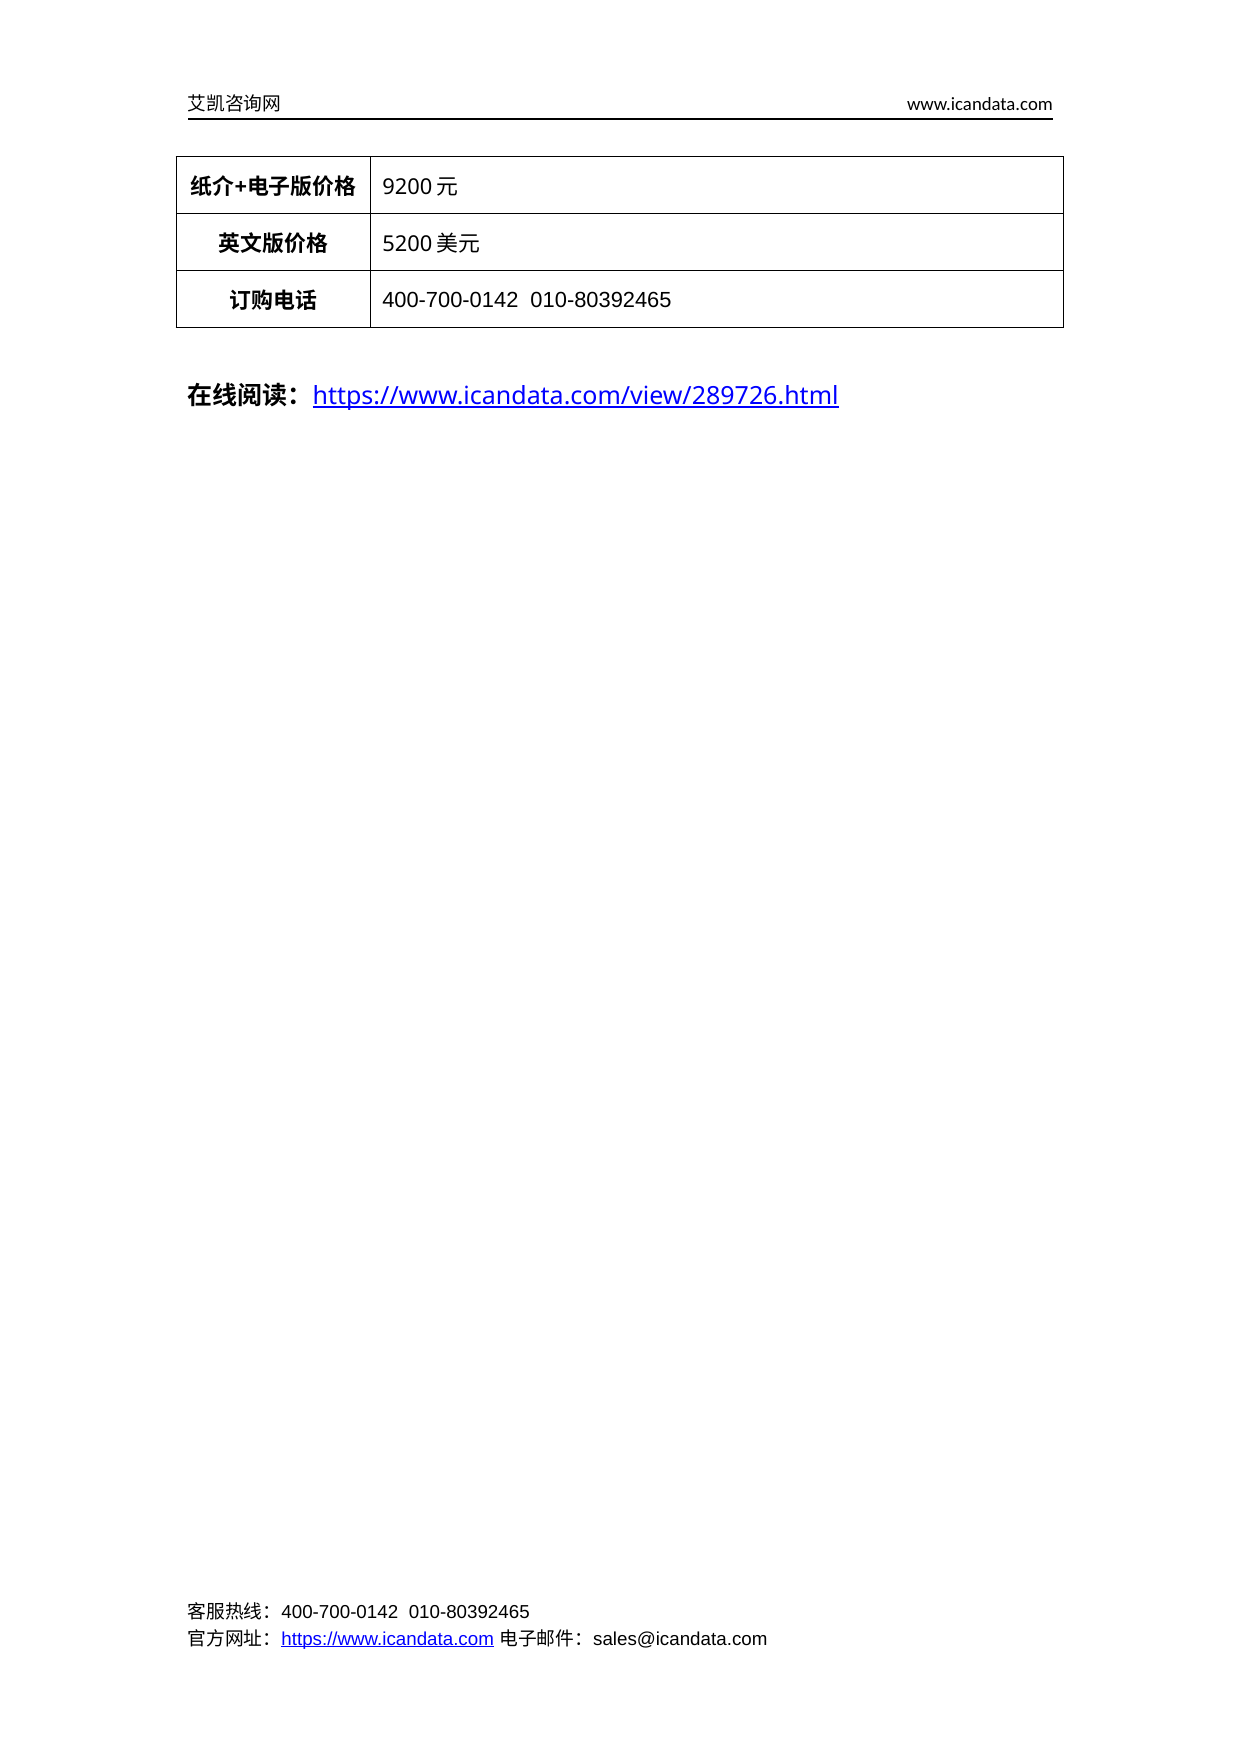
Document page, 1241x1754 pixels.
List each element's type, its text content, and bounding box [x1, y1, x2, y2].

text 在线阅读：https://www.icandata.com/view/289726.html [187, 361, 1053, 426]
table_cell 订购电话 [177, 271, 370, 327]
table_cell 纸介+电子版价格 [177, 157, 370, 213]
table_cell 英文版价格 [177, 214, 370, 270]
table_cell 5200美元 [371, 214, 1063, 270]
table_cell 9200元 [371, 157, 1063, 213]
table_cell 400-700-0142 010-80392465 [371, 271, 1063, 327]
